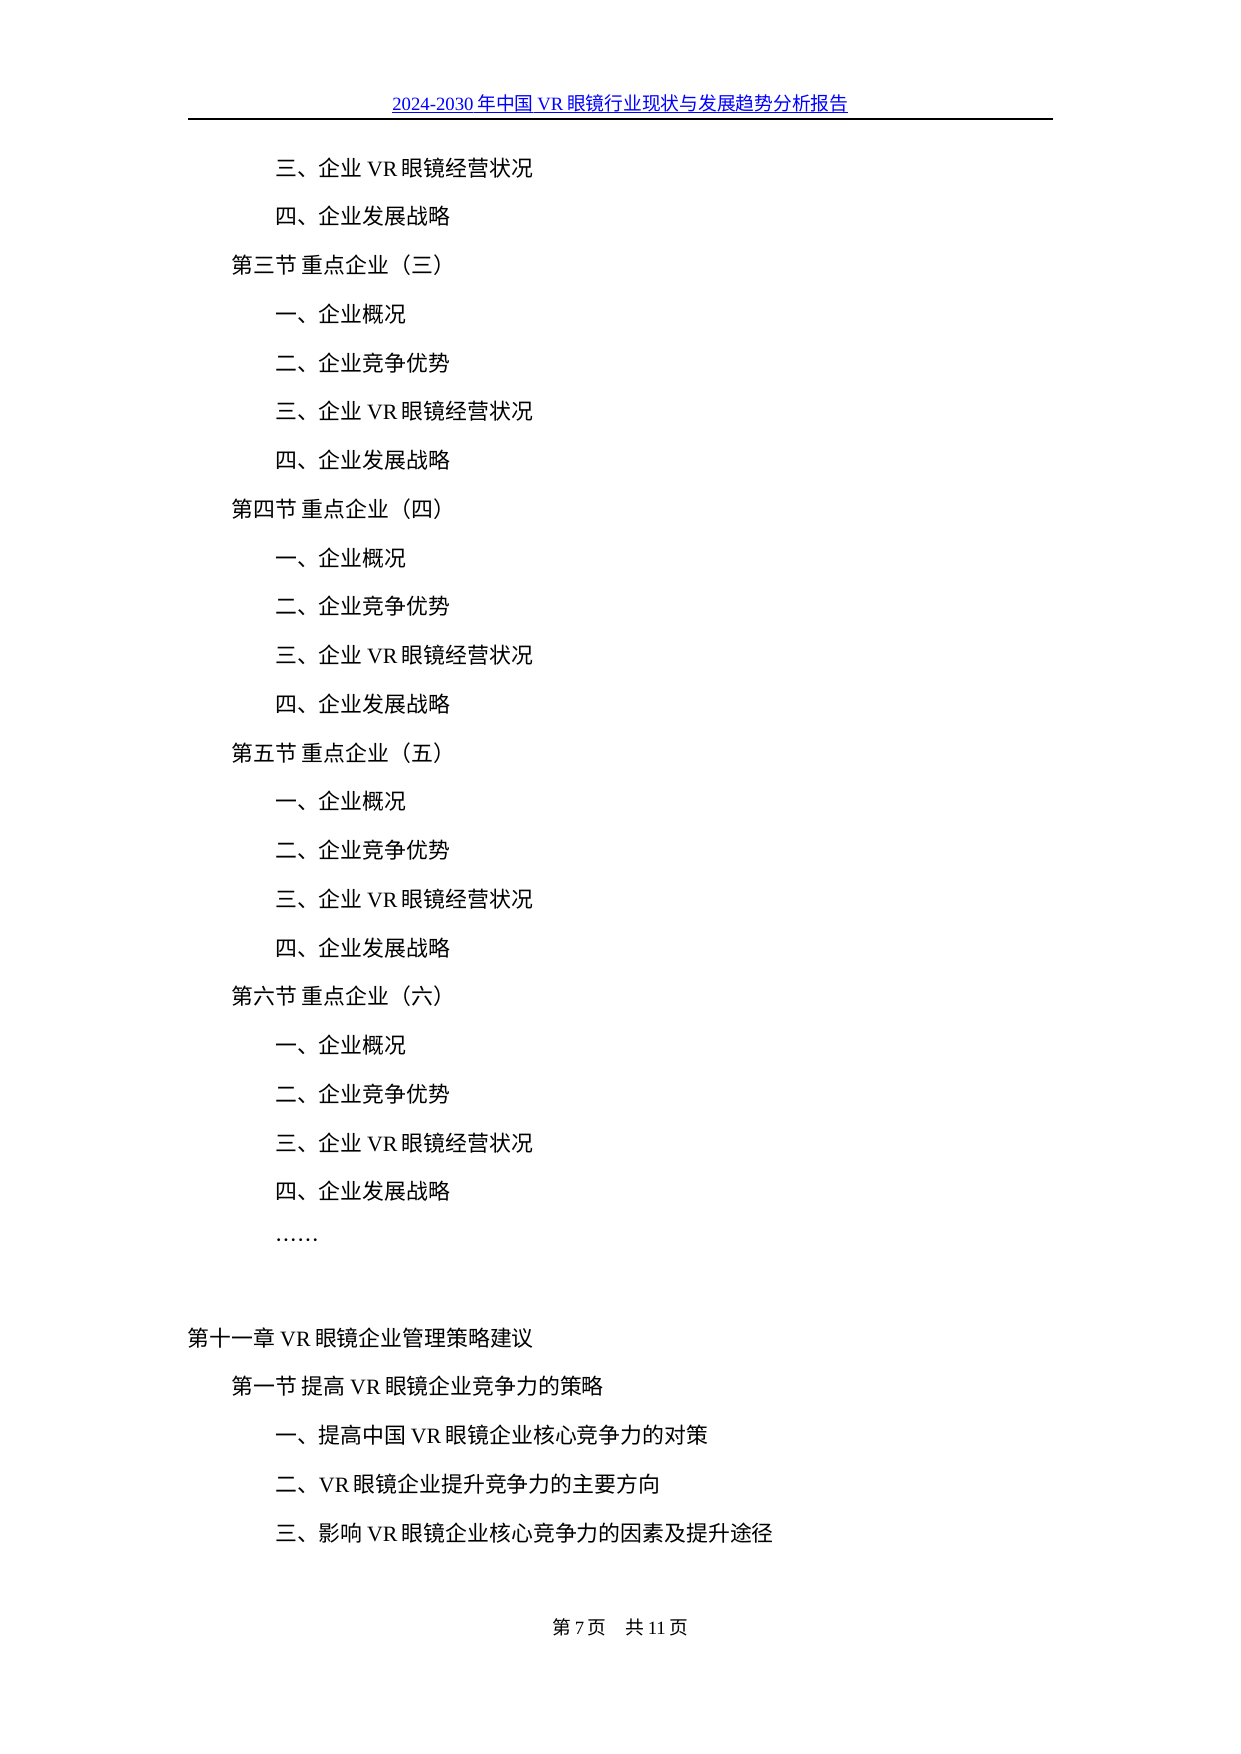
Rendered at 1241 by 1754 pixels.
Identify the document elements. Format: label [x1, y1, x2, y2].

text [187, 150, 1053, 1548]
